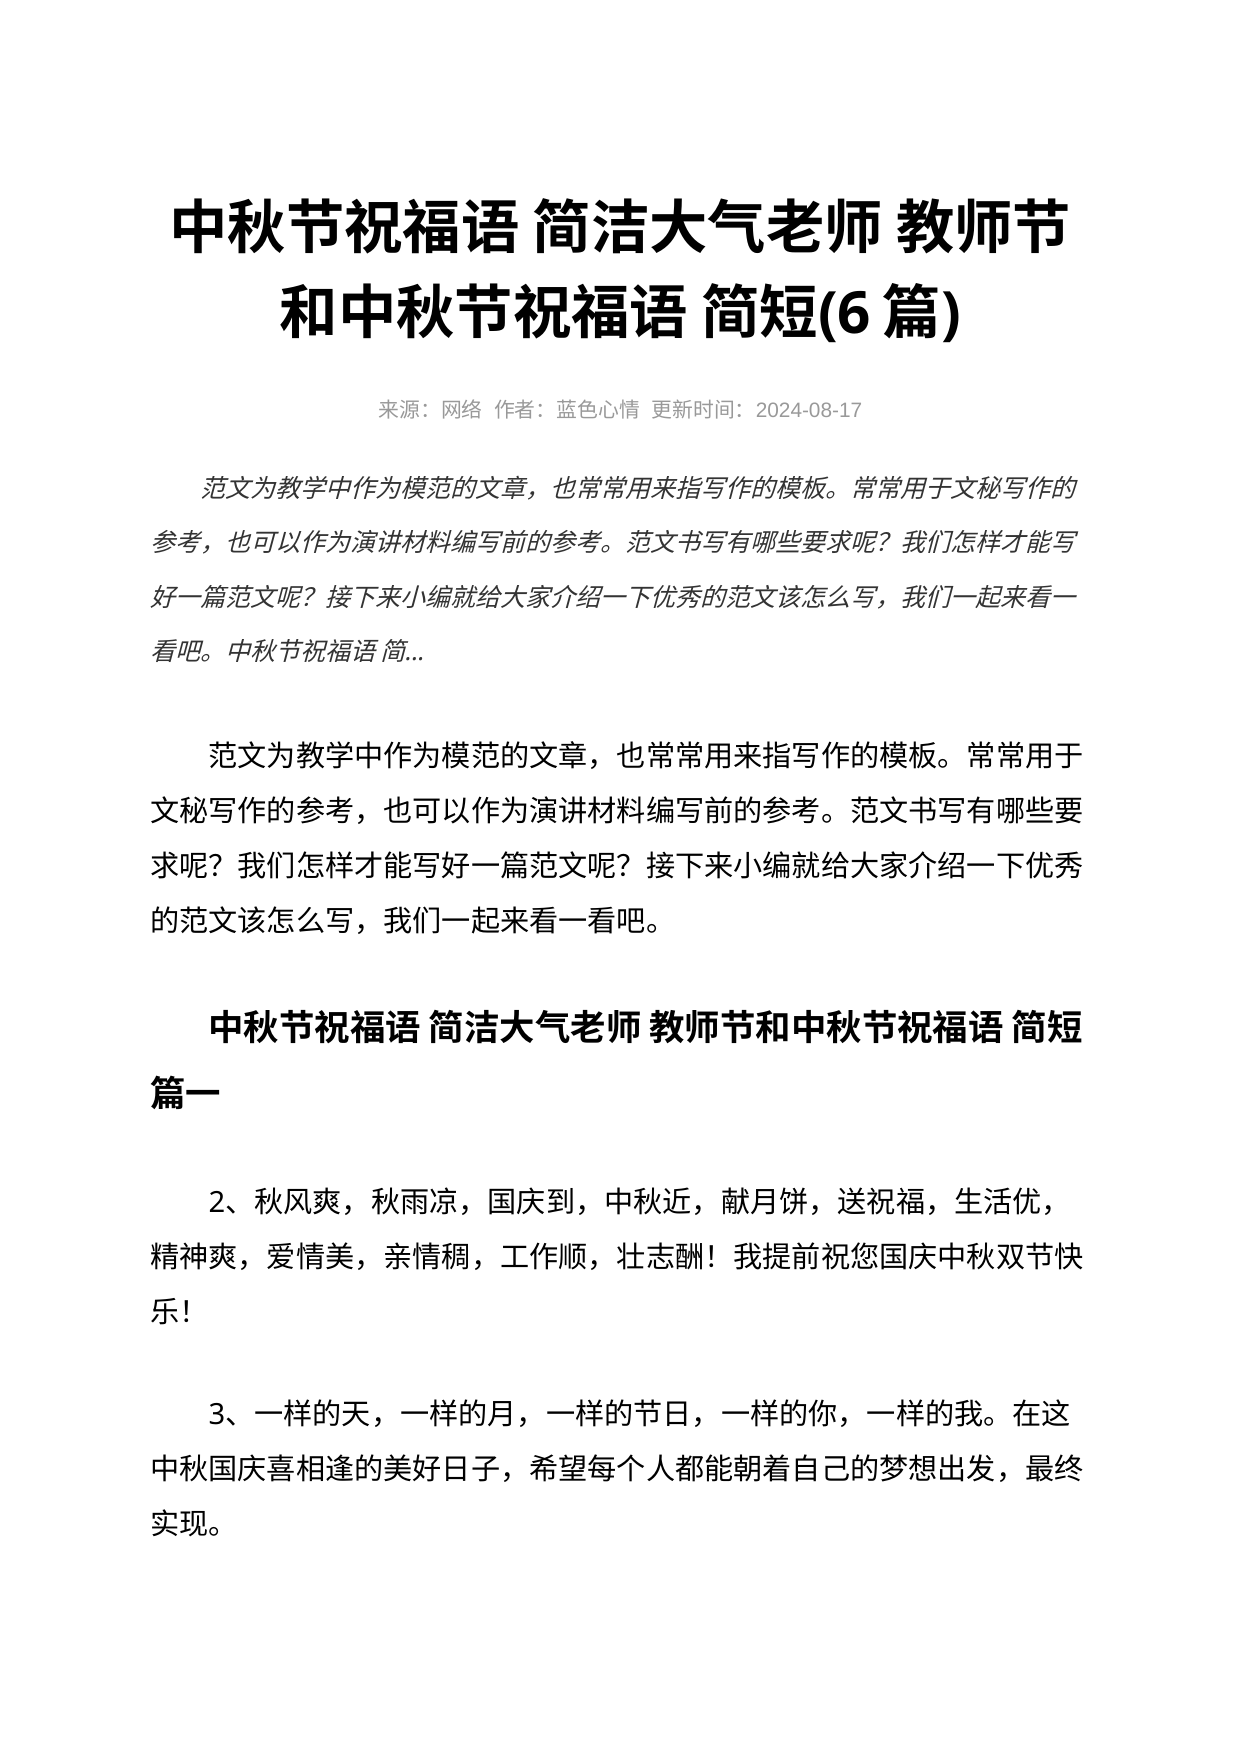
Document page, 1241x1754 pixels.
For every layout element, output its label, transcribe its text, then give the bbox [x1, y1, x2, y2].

text 范文为教学中作为模范的文章，也常常用来指写作的模板。常常用于文秘写作的参考，也可以作为演讲材料编写前的参考。范文书写有哪些要求呢？我们怎样才能写好一篇范文呢？接下来小编就给大家介绍一下优秀的范文该怎么写，我们一起来看一看吧。 [150, 733, 1090, 939]
text 来源：网络 作者：蓝色心情 更新时间：2024-08-17 [150, 397, 1090, 421]
text 3、一样的天，一样的月，一样的节日，一样的你，一样的我。在这中秋国庆喜相逢的美好日子，希望每个人都能朝着自己的梦想出发，最终实现。 [150, 1391, 1090, 1543]
text 中秋节祝福语 简洁大气老师 教师节和中秋节祝福语 简短篇一 [150, 999, 1090, 1117]
text 2、秋风爽，秋雨凉，国庆到，中秋近，献月饼，送祝福，生活优，精神爽，爱情美，亲情稠，工作顺，壮志酬！我提前祝您国庆中秋双节快乐！ [150, 1179, 1090, 1331]
subtitle 中秋节祝福语 简洁大气老师 教师节和中秋节祝福语 简短(6篇) [150, 181, 1090, 351]
text 范文为教学中作为模范的文章，也常常用来指写作的模板。常常用于文秘写作的参考，也可以作为演讲材料编写前的参考。范文书写有哪些要求呢？我们怎样才能写好一篇范文呢？接下来小编就给大家介绍一下优秀的范文该怎么写，我们一起来看一看吧。中秋节祝福语 简... [150, 468, 1090, 668]
